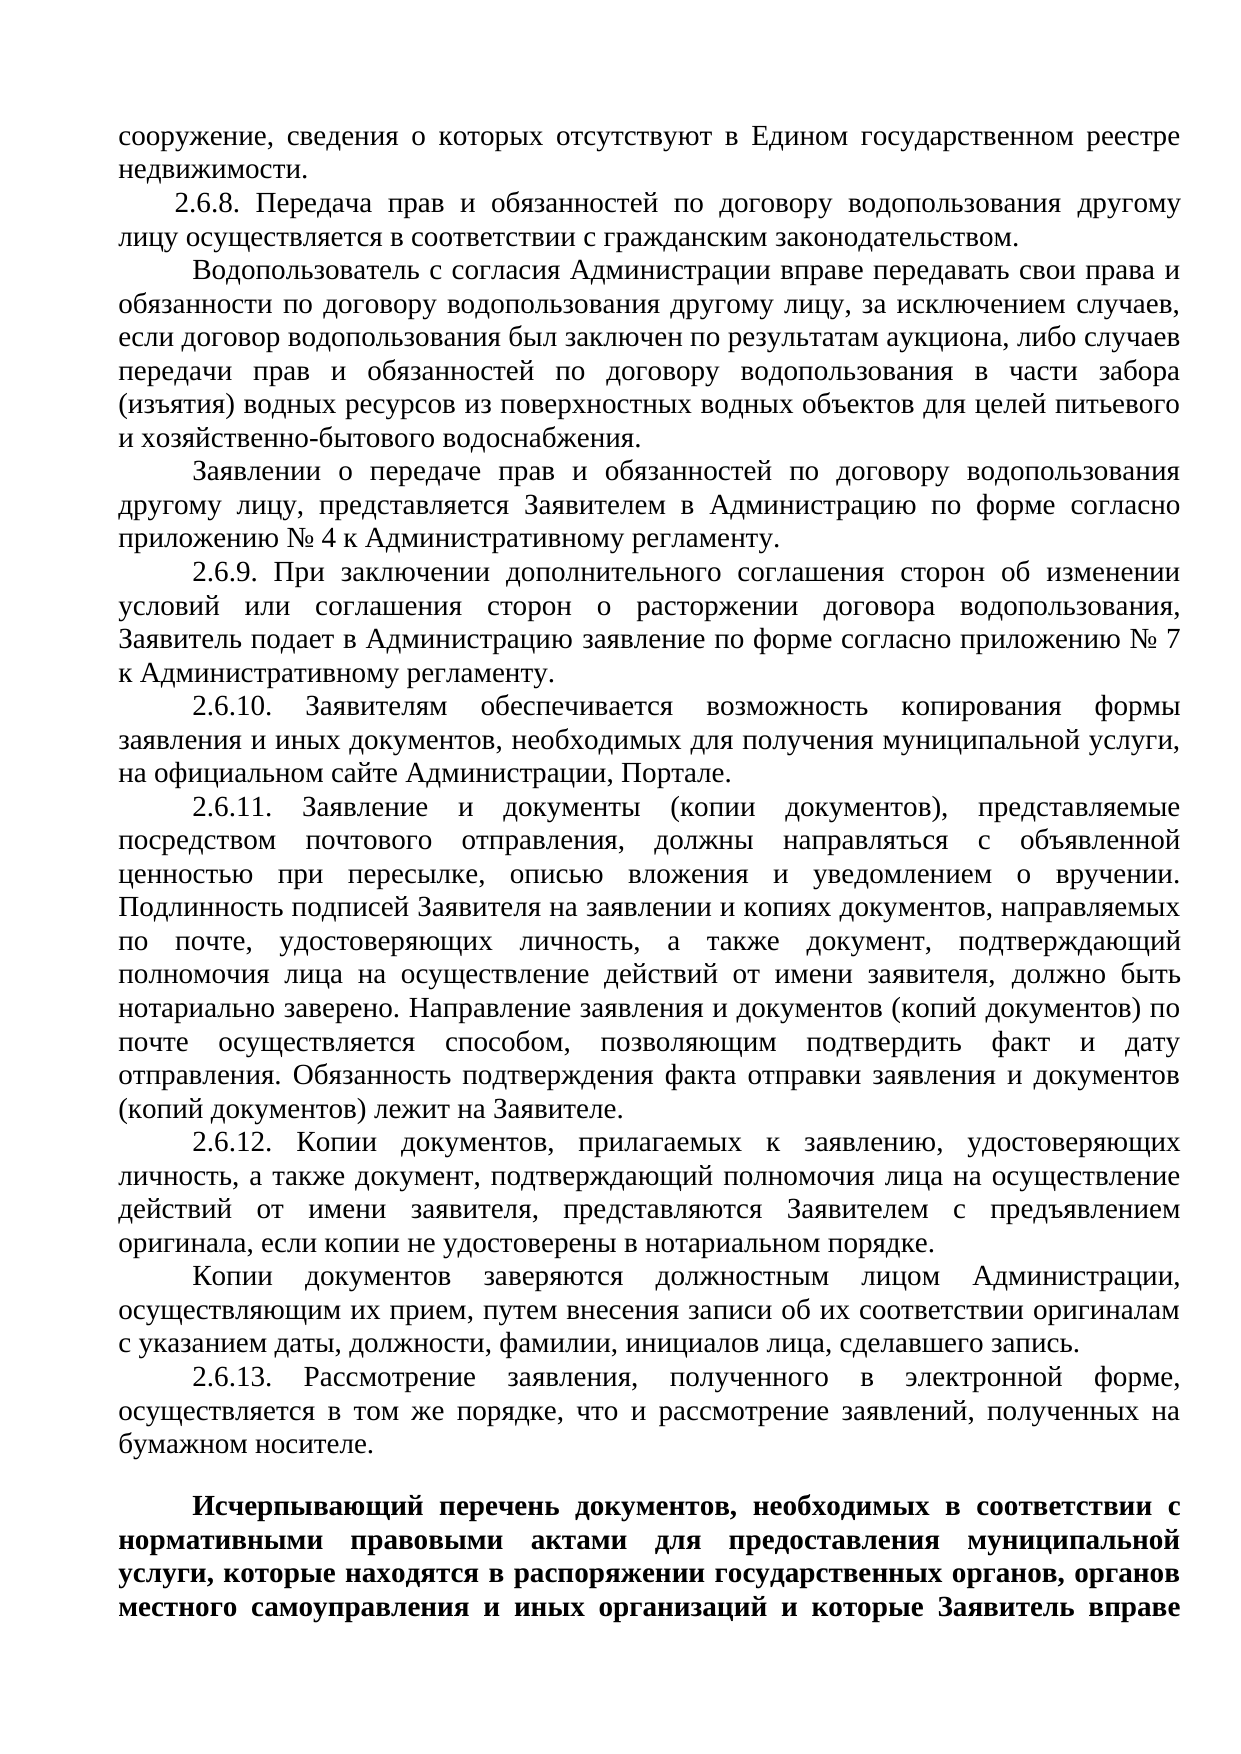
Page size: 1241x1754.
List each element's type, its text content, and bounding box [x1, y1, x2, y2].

text 2.6.13. Рассмотрение заявления, полученного в электронной форме, осуществляется в том же порядке, что и рассмотрение заявлений, полученных на бумажном носителе. [118, 1359, 1181, 1460]
text Заявлении о передаче прав и обязанностей по договору водопользования другому лицу, представляется Заявителем в Администрацию по форме согласно приложению № 4 к Административному регламенту. [118, 453, 1181, 554]
text 2.6.8. Передача прав и обязанностей по договору водопользования другому лицу осуществляется в соответствии с гражданским законодательством. [118, 185, 1181, 252]
text 2.6.12. Копии документов, прилагаемых к заявлению, удостоверяющих личность, а также документ, подтверждающий полномочия лица на осуществление действий от имени заявителя, представляются Заявителем с предъявлением оригинала, если копии не удостоверены в нотариальном порядке. [118, 1124, 1181, 1258]
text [118, 118, 1181, 185]
text Водопользователь с согласия Администрации вправе передавать свои права и обязанности по договору водопользования другому лицу, за исключением случаев, если договор водопользования был заключен по результатам аукциона, либо случаев передачи прав и обязанностей по договору водопользования в части забора (изъятия) водных ресурсов из поверхностных водных объектов для целей питьевого и хозяйственно-бытового водоснабжения. [118, 252, 1181, 453]
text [118, 1488, 1181, 1623]
text 2.6.9. При заключении дополнительного соглашения сторон об изменении условий или соглашения сторон о расторжении договора водопользования, Заявитель подает в Администрацию заявление по форме согласно приложению № 7 к Административному регламенту. [118, 554, 1181, 688]
list 2.6.11. Заявление и документы (копии документов), представляемые посредством почтового отправления, должны направляться с объявленной ценностью при пересылке, описью вложения и уведомлением о вручении. Подлинность подписей Заявителя на заявлении и копиях документов, направляемых по почте, удостоверяющих личность, а также документ, подтверждающий полномочия лица на осуществление действий от имени заявителя, должно быть нотариально заверено. Направление заявления и документов (копий документов) по почте осуществляется способом, позволяющим подтвердить факт и дату отправления. Обязанность подтверждения факта отправки заявления и документов (копий документов) лежит на Заявителе. [118, 789, 1181, 1124]
text Копии документов заверяются должностным лицом Администрации, осуществляющим их прием, путем внесения записи об их соответствии оригиналам с указанием даты, должности, фамилии, инициалов лица, сделавшего запись. [118, 1258, 1181, 1359]
text 2.6.10. Заявителям обеспечивается возможность копирования формы заявления и иных документов, необходимых для получения муниципальной услуги, на официальном сайте Администрации, Портале. [118, 688, 1181, 789]
